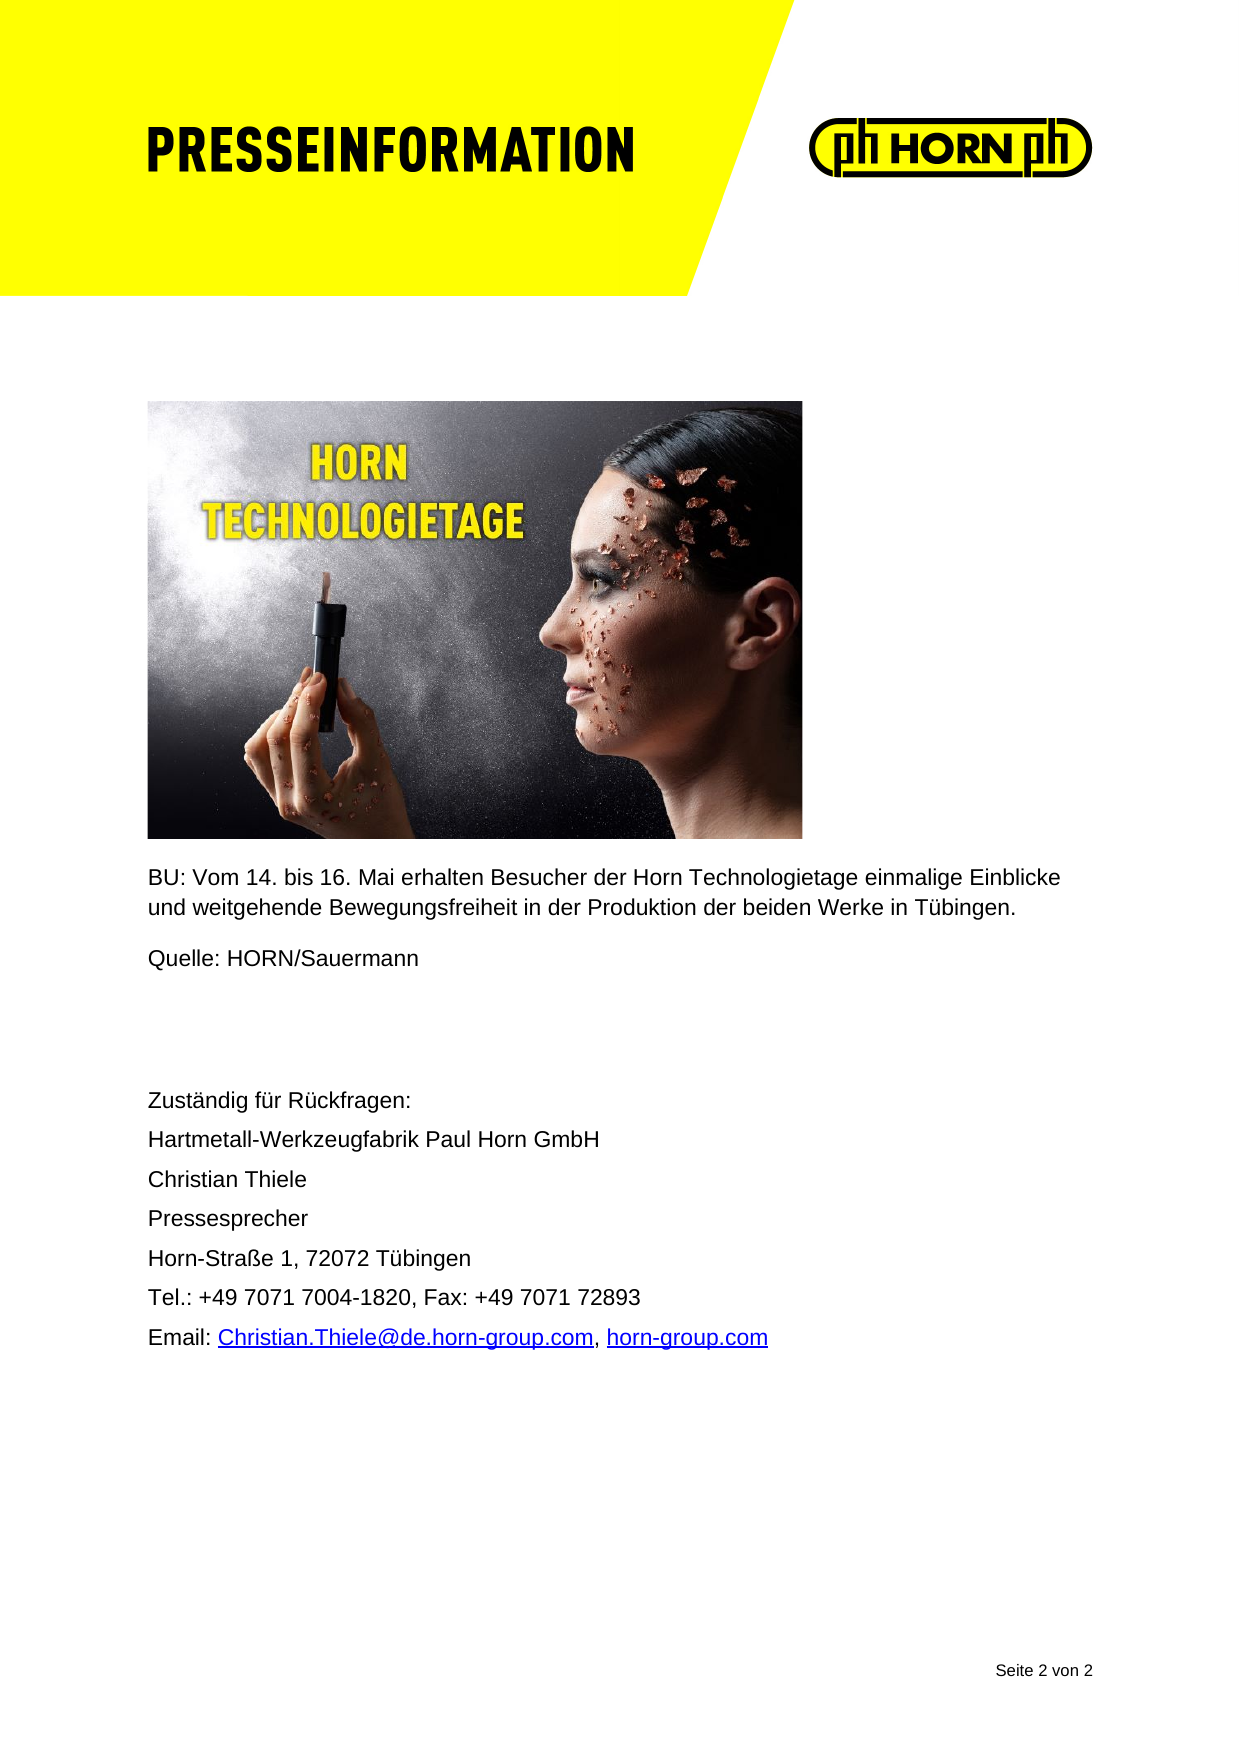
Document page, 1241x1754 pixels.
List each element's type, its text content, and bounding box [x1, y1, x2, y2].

picture [0, 0, 1239, 296]
picture [147, 401, 803, 839]
text Hartmetall-Werkzeugfabrik Paul Horn GmbH [148, 1126, 1093, 1152]
text Pressesprecher [148, 1205, 1093, 1231]
text Email: Christian.Thiele@de.horn-group.com, horn-group.com [148, 1323, 1093, 1350]
text Zuständig für Rückfragen: [148, 1087, 1093, 1113]
text Christian Thiele [148, 1166, 1093, 1192]
text Tel.: +49 7071 7004-1820, Fax: +49 7071 72893 [148, 1284, 1093, 1310]
text BU: Vom 14. bis 16. Mai erhalten Besucher der Horn Technologietage einmalige Einblicke und weitgehende Bewegungsfreiheit in der Produktion der beiden Werke in Tübingen. [148, 864, 1093, 920]
text Horn-Straße 1, 72072 Tübingen [148, 1244, 1093, 1271]
text Quelle: HORN/Sauermann [148, 945, 1093, 971]
